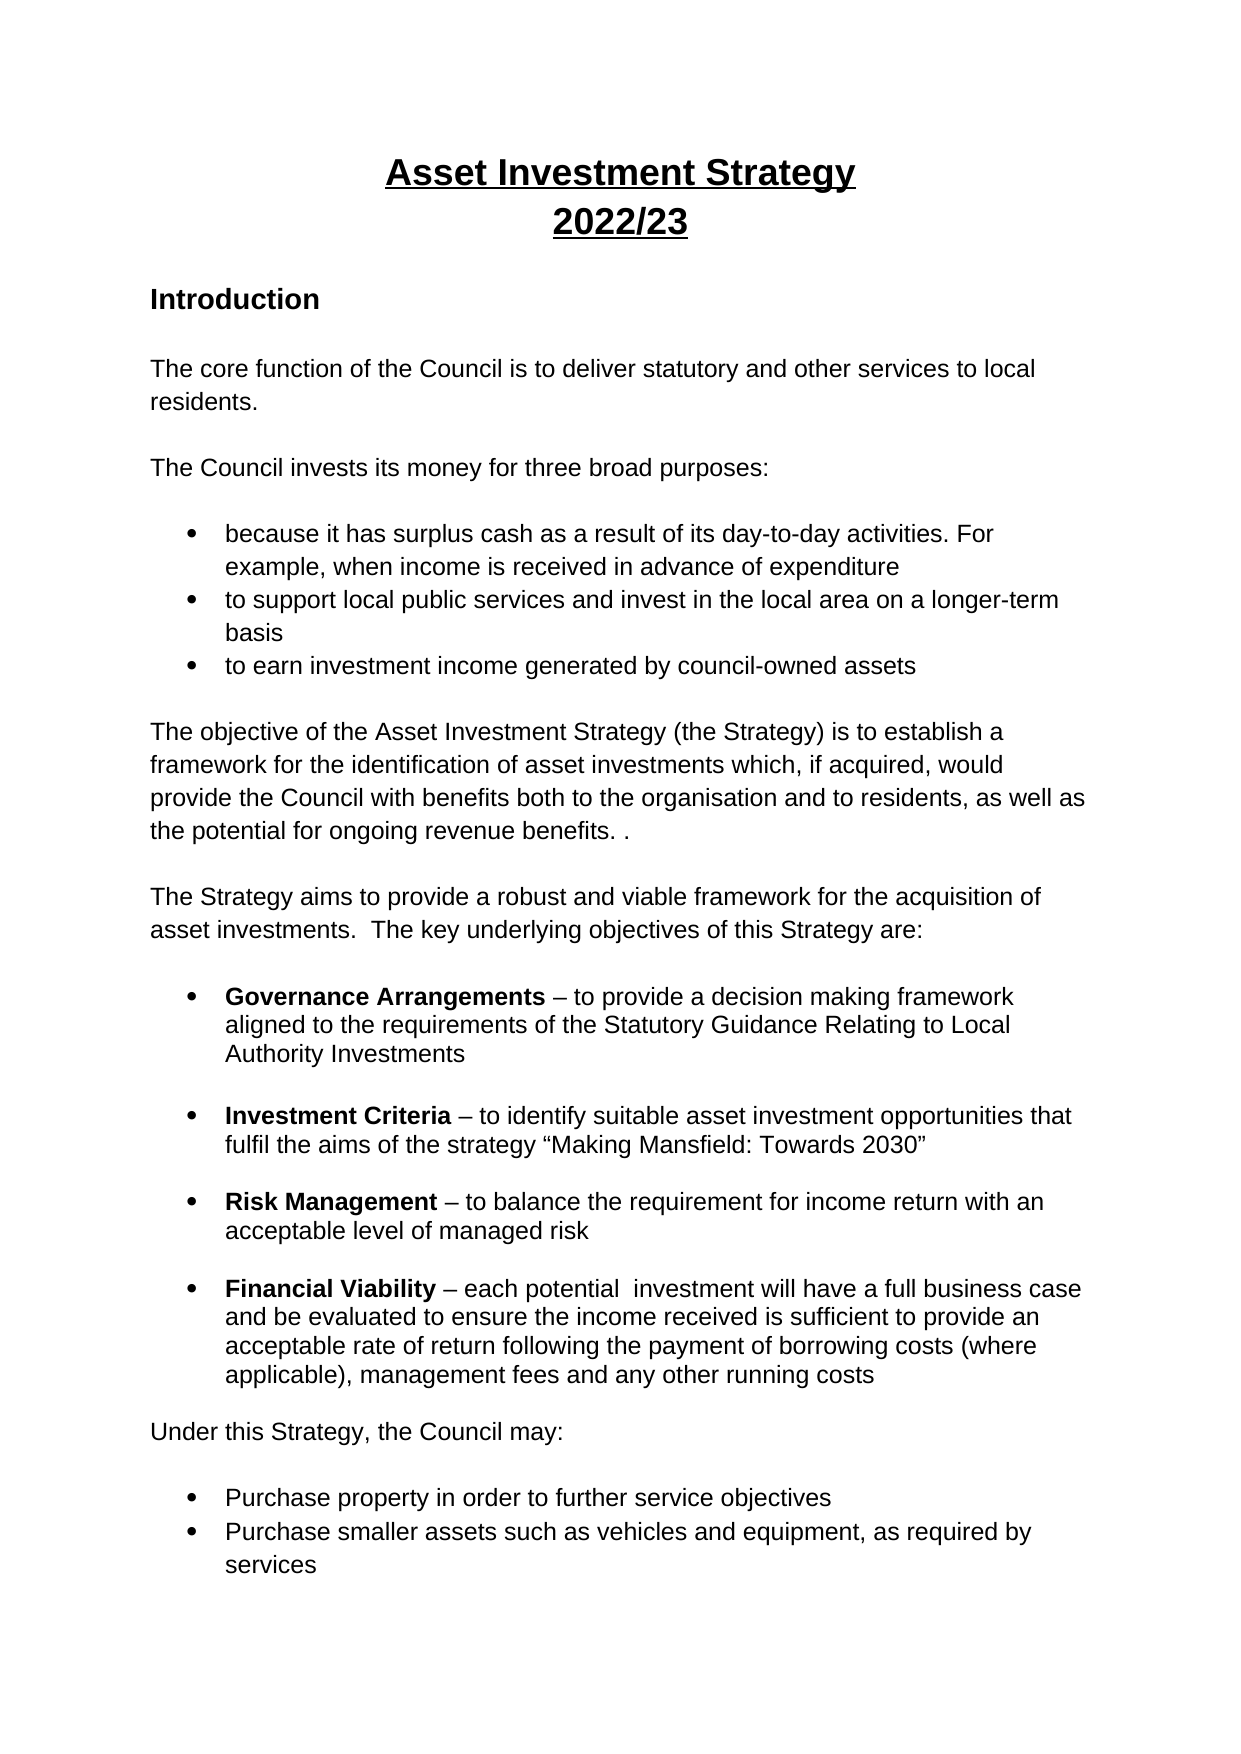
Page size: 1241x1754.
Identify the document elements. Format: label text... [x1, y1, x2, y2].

text The core function of the Council is to deliver statutory and other services to local residents. [150, 354, 1090, 416]
list Financial Viability – each potential investment will have a full business case and be evaluated to ensure the income received is sufficient to provide an acceptable rate of return following the payment of borrowing costs (where applicable), management fees and any other running costs [187, 1273, 1090, 1389]
list to support local public services and invest in the local area on a longer-term basis [187, 585, 1090, 647]
list Governance Arrangements – to provide a decision making framework aligned to the requirements of the Statutory Guidance Relating to Local Authority Investments [187, 981, 1090, 1068]
text Asset Investment Strategy [150, 150, 1090, 193]
text The Strategy aims to provide a robust and viable framework for the acquisition of asset investments. The key underlying objectives of this Strategy are: [150, 882, 1090, 944]
list Investment Criteria – to identify suitable asset investment opportunities that fulfil the aims of the strategy “Making Mansfield: Towards 2030” [187, 1101, 1090, 1158]
text 2022/23 [150, 199, 1090, 243]
text The Council invests its money for three broad purposes: [150, 453, 1090, 482]
text Under this Strategy, the Council may: [150, 1417, 1090, 1446]
list Purchase property in order to further service objectives [187, 1483, 1090, 1512]
text The objective of the Asset Investment Strategy (the Strategy) is to establish a framework for the identification of asset investments which, if acquired, would provide the Council with benefits both to the organisation and to residents, as well as the potential for ongoing revenue benefits. . [150, 717, 1090, 845]
list because it has surplus cash as a result of its day-to-day activities. For example, when income is received in advance of expenditure [187, 519, 1090, 581]
list Purchase smaller assets such as vehicles and equipment, as required by services [187, 1517, 1090, 1578]
list to earn investment income generated by council-owned assets [187, 651, 1090, 680]
text Introduction [150, 282, 1090, 316]
list Risk Management – to balance the requirement for income return with an acceptable level of managed risk [187, 1187, 1090, 1245]
